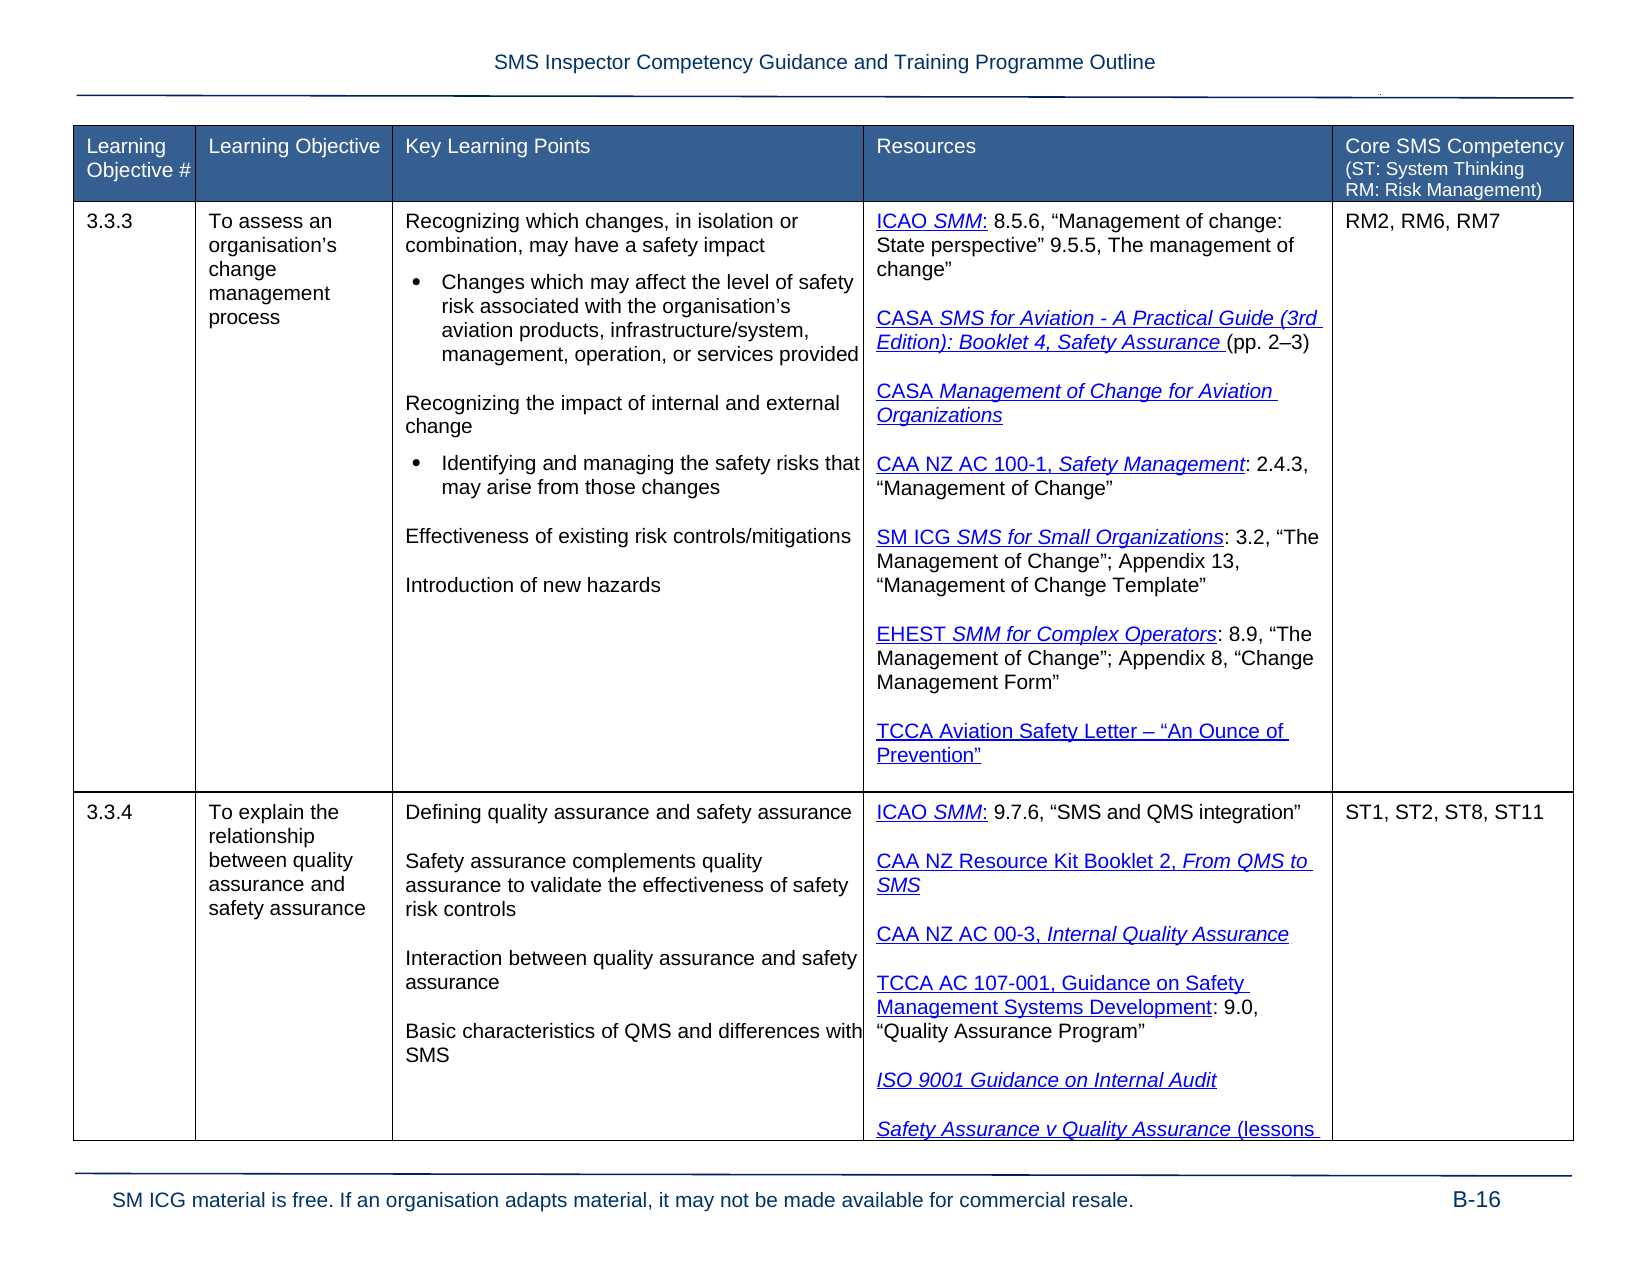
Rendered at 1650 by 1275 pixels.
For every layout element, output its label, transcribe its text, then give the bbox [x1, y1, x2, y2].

table_cell ICAO SMM: 8.5.6, “Management of change: State perspective” 9.5.5, The management of change” CASA SMS for Aviation - A Practical Guide (3rd Edition): Booklet 4, Safety Assurance (pp. 2–3) CASA Management of Change for Aviation Organizations CAA NZ AC 100-1, Safety Management: 2.4.3, “Management of Change” SM ICG SMS for Small Organizations: 3.2, “The Management of Change”; Appendix 13, “Management of Change Template” EHEST SMM for Complex Operators: 8.9, “The Management of Change”; Appendix 8, “Change Management Form” TCCA Aviation Safety Letter – “An Ounce of Prevention” [864, 202, 1332, 791]
table_cell 3.3.3 [74, 202, 195, 791]
table_cell Recognizing which changes, in isolation or combination, may have a safety impact Changes which may affect the level of safety risk associated with the organisation’s aviation products, infrastructure/system, management, operation, or services provided Recognizing the impact of internal and external change Identifying and managing the safety risks that may arise from those changes Effectiveness of existing risk controls/mitigations Introduction of new hazards [393, 202, 863, 791]
table_header Resources [864, 126, 1332, 201]
table_header Learning Objective # [74, 126, 195, 201]
table_header Core SMS Competency (ST: System Thinking RM: Risk Management) [1333, 126, 1573, 201]
table_cell To assess an organisation’s change management process [196, 202, 392, 791]
table_cell RM2, RM6, RM7 [1333, 202, 1573, 791]
table_cell ST1, ST2, ST8, ST11 [1333, 793, 1573, 1140]
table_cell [864, 793, 1332, 1140]
table_header Learning Objective [196, 126, 392, 201]
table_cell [393, 793, 863, 1140]
table_cell 3.3.4 [74, 793, 195, 1140]
table_header Key Learning Points [393, 126, 863, 201]
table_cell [196, 793, 392, 1140]
